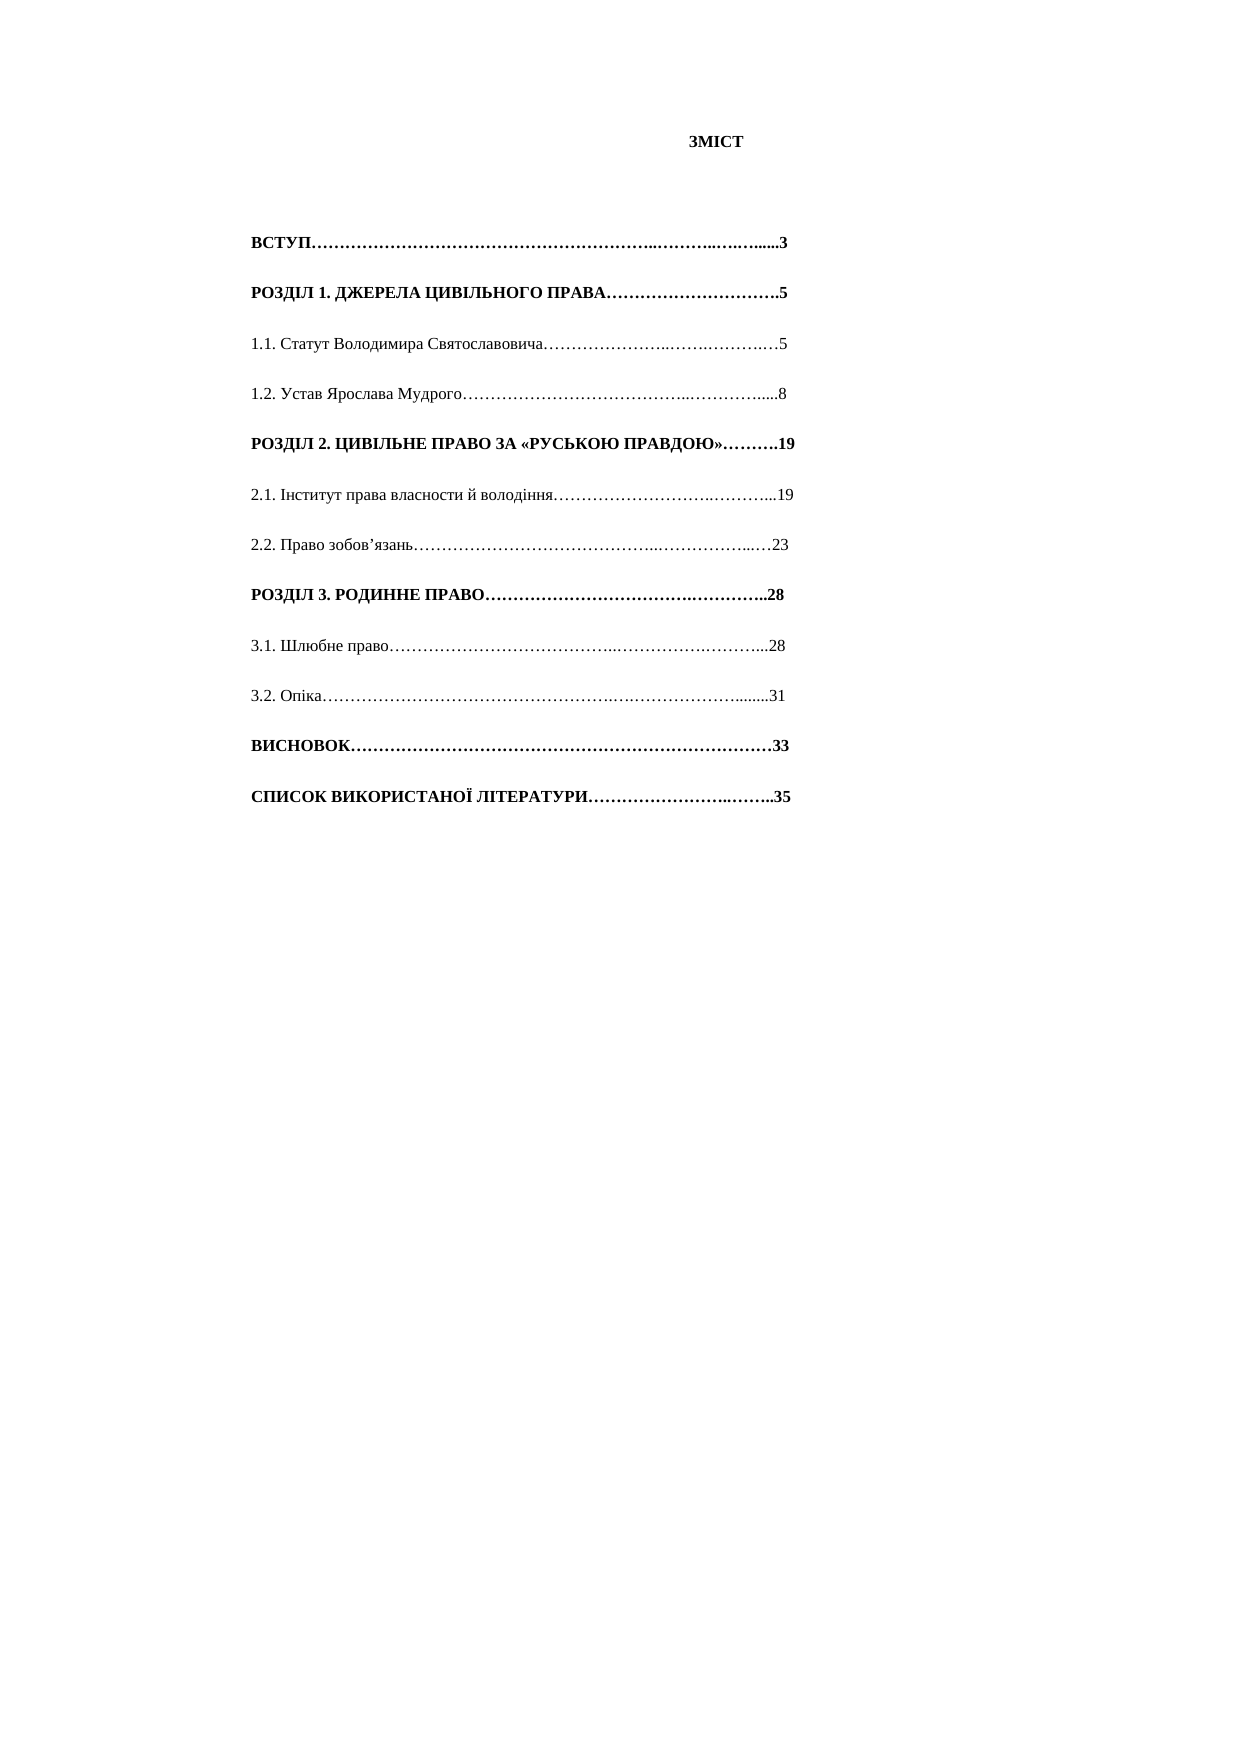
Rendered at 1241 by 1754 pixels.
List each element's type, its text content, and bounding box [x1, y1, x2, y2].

text 2.2. Право зобов’язань……………………………………..……………...…23 [177, 521, 1181, 554]
text ЗМІСТ [177, 118, 1181, 152]
text 3.1. Шлюбне право…………………………………..…………….………...28 [177, 621, 1181, 655]
text РОЗДІЛ 3. РОДИННЕ ПРАВО……………………………….…………..28 [177, 571, 1181, 604]
text РОЗДІЛ 2. ЦИВІЛЬНЕ ПРАВО ЗА «РУСЬКОЮ ПРАВДОЮ»……….19 [177, 420, 1181, 453]
text 1.1. Статут Володимира Святославовича…………………..…….……….…5 [177, 319, 1181, 353]
text 2.1. Інститут права власности й володіння………………………..………...19 [177, 470, 1181, 504]
text ВИСНОВОК…………………………………………………………………33 [177, 722, 1181, 755]
text 1.2. Устав Ярослава Мудрого…………………………………..………….....8 [177, 370, 1181, 403]
text 3.2. Опіка…………………………………………….….………………........31 [177, 672, 1181, 705]
text ВСТУП……………………………………………………..………..….…......3 [177, 219, 1181, 252]
text СПИСОК ВИКОРИСТАНОЇ ЛІТЕРАТУРИ……………………..……..35 [177, 772, 1181, 806]
text РОЗДІЛ 1. ДЖЕРЕЛА ЦИВІЛЬНОГО ПРАВА………………………….5 [177, 269, 1181, 303]
